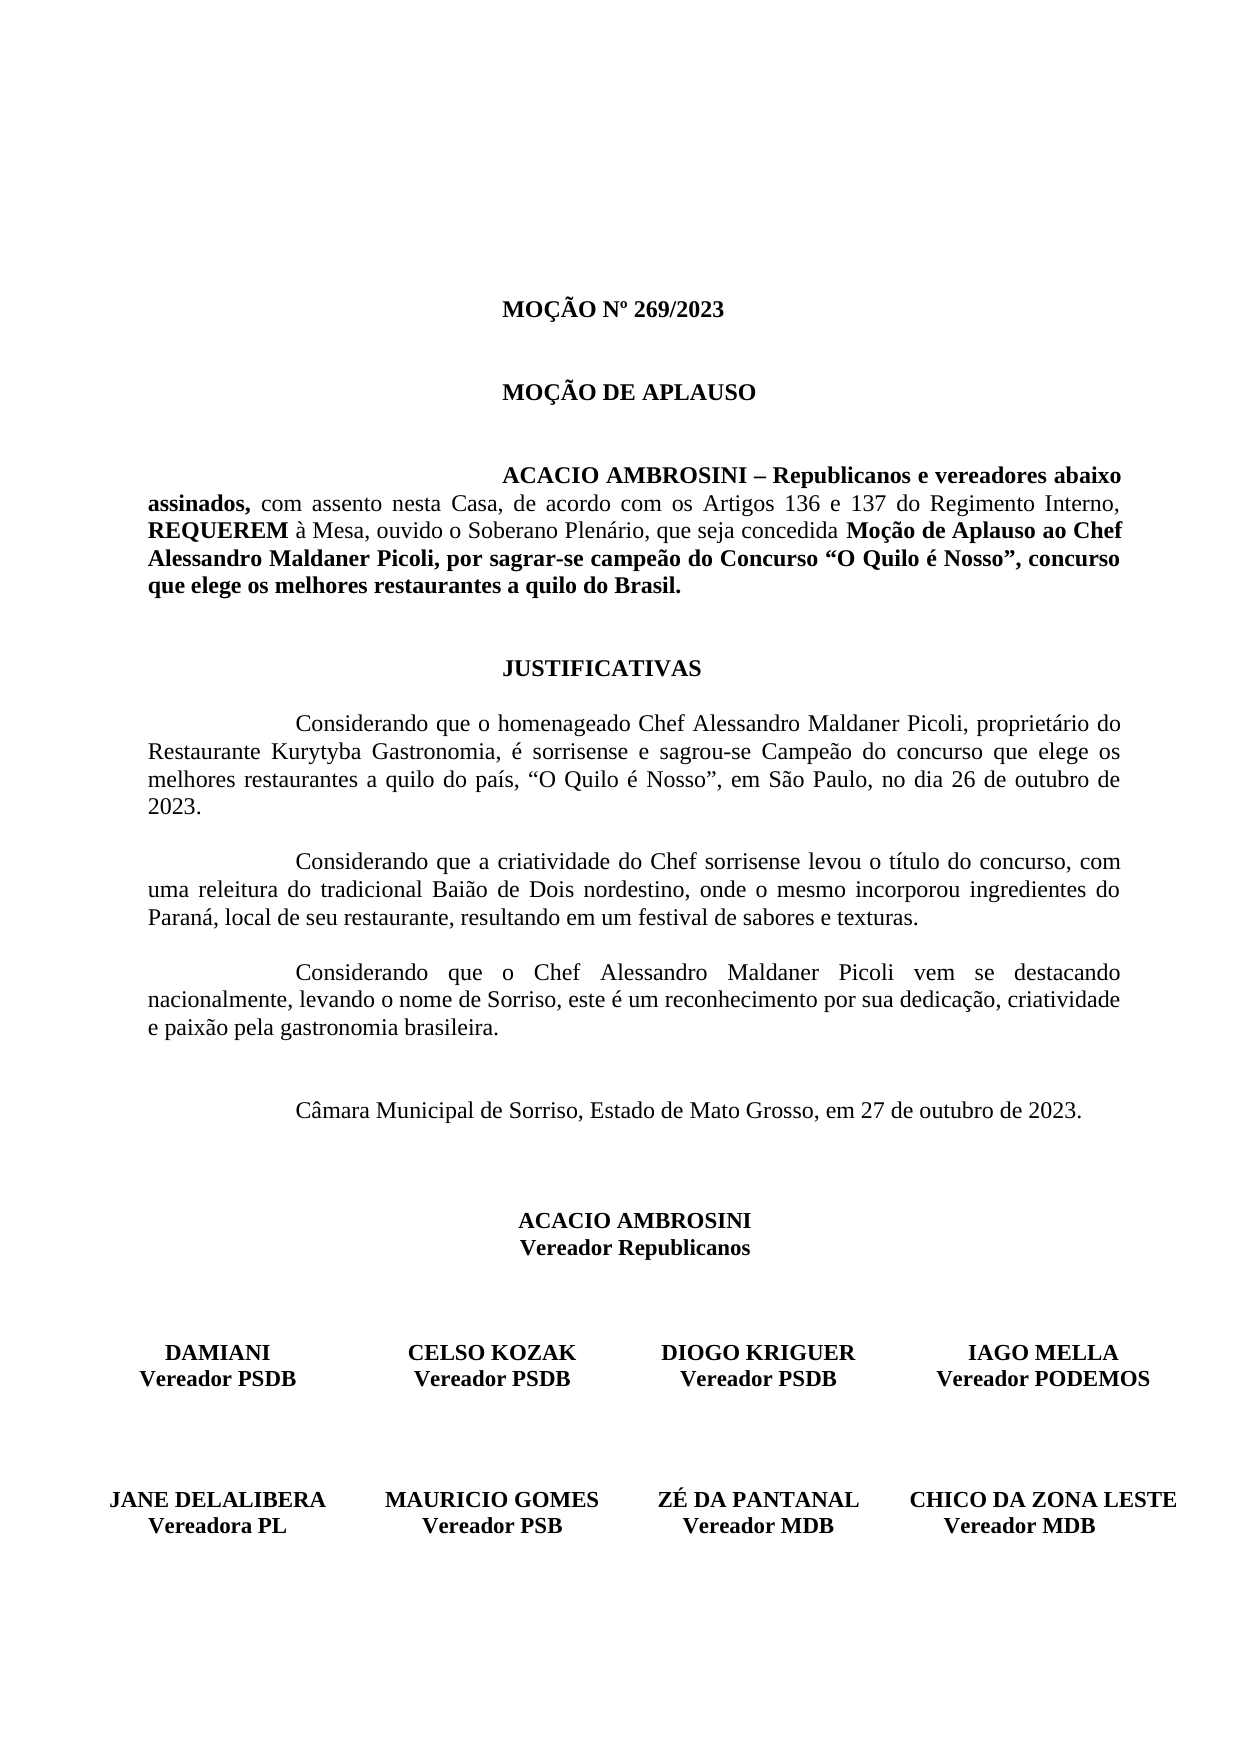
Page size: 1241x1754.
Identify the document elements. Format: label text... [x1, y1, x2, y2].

table_header CELSO KOZAK Vereador PSDB [360, 1339, 624, 1486]
text Considerando que o Chef Alessandro Maldaner Picoli vem se destacando nacionalmente, levando o nome de Sorriso, este é um reconhecimento por sua dedicação, criatividade e paixão pela gastronomia brasileira. [148, 958, 1122, 1041]
title MOÇÃO DE APLAUSO [148, 378, 1122, 406]
table_header IAGO MELLA Vereador PODEMOS [892, 1339, 1194, 1486]
text ACACIO AMBROSINI – Republicanos e vereadores abaixo assinados, com assento nesta Casa, de acordo com os Artigos 136 e 137 do Regimento Interno, REQUEREM à Mesa, ouvido o Soberano Plenário, que seja concedida Moção de Aplauso ao Chef Alessandro Maldaner Picoli, por sagrar-se campeão do Concurso “O Quilo é Nosso”, concurso que elege os melhores restaurantes a quilo do Brasil. [148, 461, 1122, 599]
text Vereador Republicanos [148, 1234, 1122, 1260]
text Câmara Municipal de Sorriso, Estado de Mato Grosso, em 27 de outubro de 2023. [148, 1096, 1122, 1123]
table_cell MAURICIO GOMES Vereador PSB [360, 1486, 624, 1650]
text JUSTIFICATIVAS [148, 654, 1122, 682]
table_cell CHICO DA ZONA LESTE Vereador MDB [892, 1486, 1194, 1650]
text Considerando que a criatividade do Chef sorrisense levou o título do concurso, com uma releitura do tradicional Baião de Dois nordestino, onde o mesmo incorporou ingredientes do Paraná, local de seu restaurante, resultando em um festival de sabores e texturas. [148, 847, 1122, 930]
title MOÇÃO Nº 269/2023 [148, 295, 1122, 323]
table_cell JANE DELALIBERA Vereadora PL [76, 1486, 359, 1650]
text ACACIO AMBROSINI [148, 1207, 1122, 1234]
table_header DIOGO KRIGUER Vereador PSDB [625, 1339, 892, 1486]
table_header DAMIANI Vereador PSDB [76, 1339, 359, 1486]
table_cell ZÉ DA PANTANAL Vereador MDB [625, 1486, 892, 1650]
text Considerando que o homenageado Chef Alessandro Maldaner Picoli, proprietário do Restaurante Kurytyba Gastronomia, é sorrisense e sagrou-se Campeão do concurso que elege os melhores restaurantes a quilo do país, “O Quilo é Nosso”, em São Paulo, no dia 26 de outubro de 2023. [148, 709, 1122, 820]
